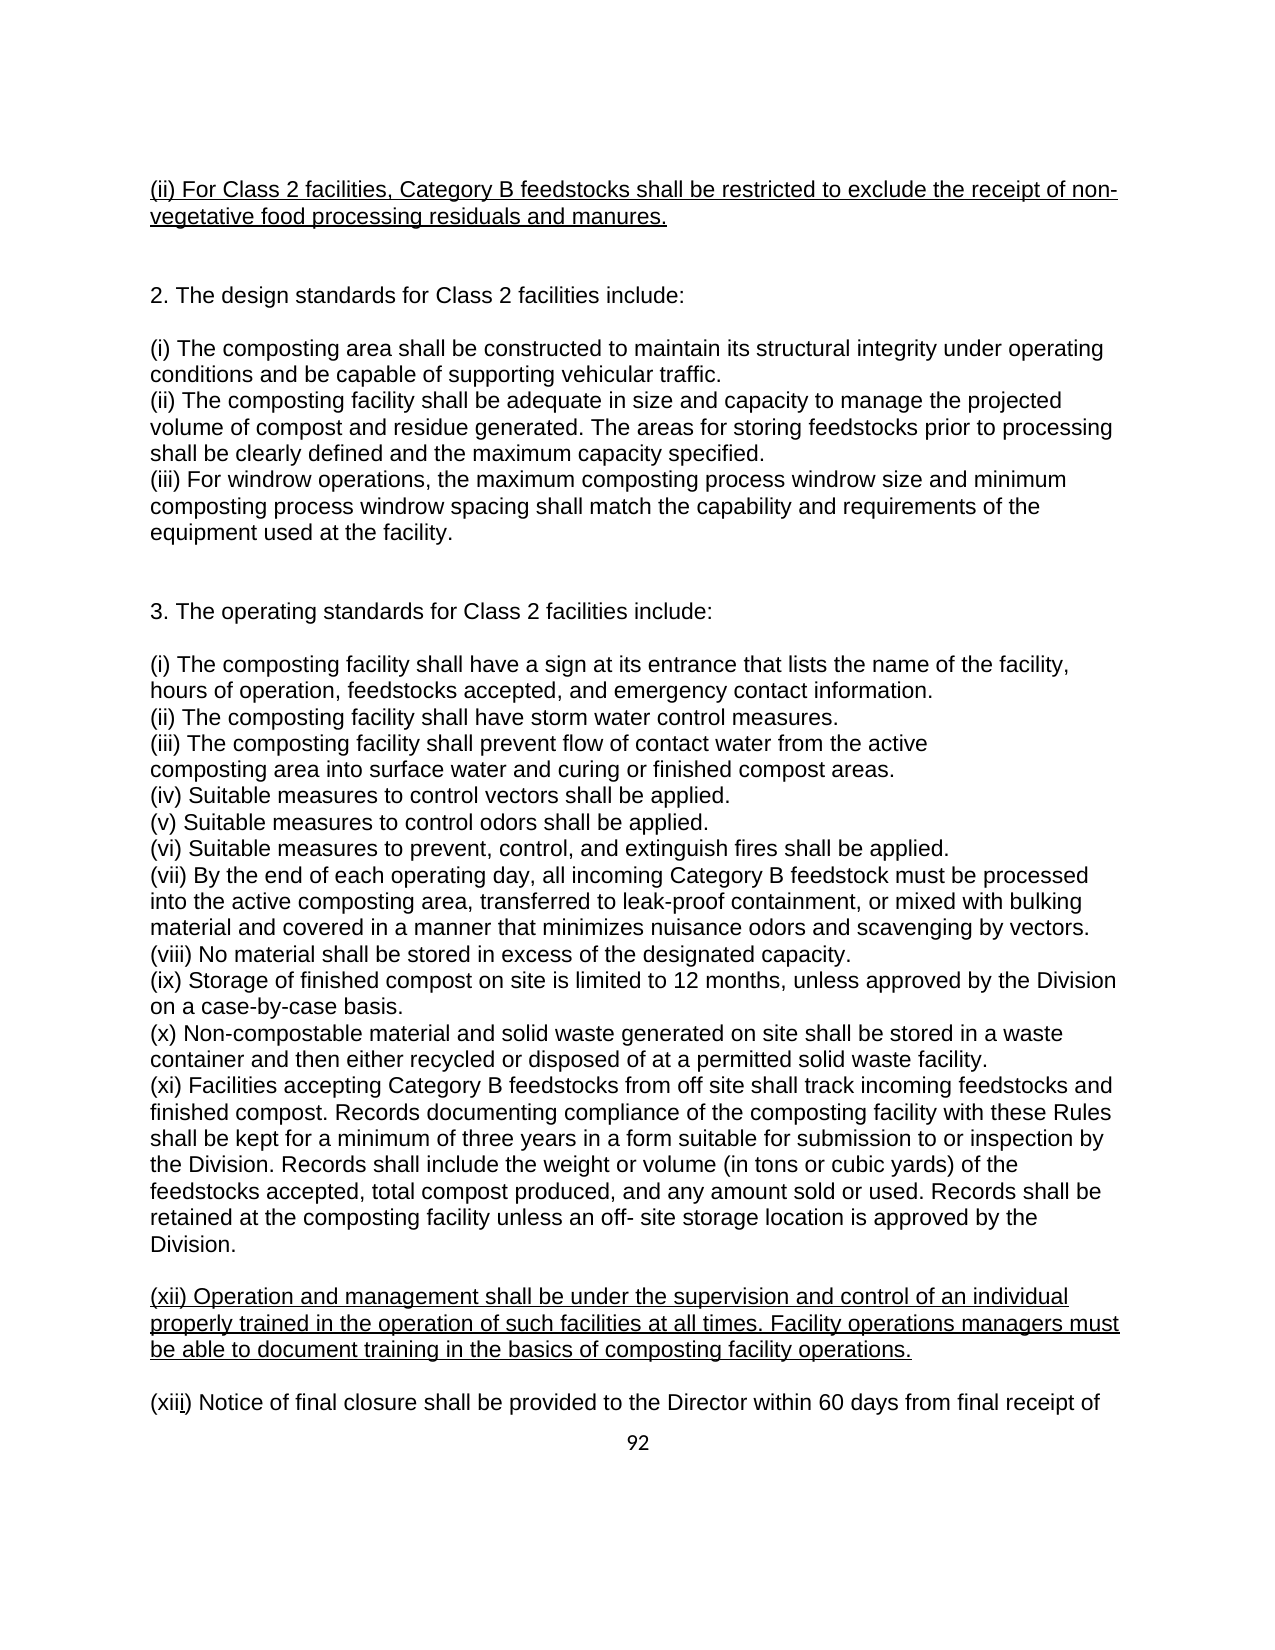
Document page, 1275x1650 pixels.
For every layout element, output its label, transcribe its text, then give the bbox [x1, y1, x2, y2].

text (ii) For Class 2 facilities, Category B feedstocks shall be restricted to exclude the receipt of non-vegetative food processing residuals and manures. [150, 176, 1125, 229]
text (ii) The composting facility shall have storm water control measures. [150, 703, 1125, 730]
text (ii) The composting facility shall be adequate in size and capacity to manage the projected [150, 387, 1125, 413]
text retained at the composting facility unless an off- site storage location is approved by the [150, 1204, 1125, 1231]
text volume of compost and residue generated. The areas for storing feedstocks prior to processing [150, 413, 1125, 440]
text composting process windrow spacing shall match the capability and requirements of the [150, 493, 1125, 519]
text finished compost. Records documenting compliance of the composting facility with these Rules [150, 1099, 1125, 1125]
text (xi) Facilities accepting Category B feedstocks from off site shall track incoming feedstocks and [150, 1072, 1125, 1099]
text container and then either recycled or disposed of at a permitted solid waste facility. [150, 1046, 1125, 1072]
text composting area into surface water and curing or finished compost areas. [150, 756, 1125, 782]
text be able to document training in the basics of composting facility operations. [150, 1336, 1125, 1362]
text (ix) Storage of finished compost on site is limited to 12 months, unless approved by the Division [150, 967, 1125, 993]
text equipment used at the facility. [150, 519, 1125, 545]
text feedstocks accepted, total compost produced, and any amount sold or used. Records shall be [150, 1178, 1125, 1204]
text (i) The composting area shall be constructed to maintain its structural integrity under operating [150, 334, 1125, 361]
text material and covered in a manner that minimizes nuisance odors and scavenging by vectors. [150, 914, 1125, 941]
text (xiii) Notice of final closure shall be provided to the Director within 60 days from final receipt of [150, 1389, 1125, 1415]
text (iii) The composting facility shall prevent flow of contact water from the active [150, 730, 1125, 756]
text into the active composting area, transferred to leak-proof containment, or mixed with bulking [150, 888, 1125, 914]
text (v) Suitable measures to control odors shall be applied. [150, 809, 1125, 835]
text (iv) Suitable measures to control vectors shall be applied. [150, 782, 1125, 809]
text (x) Non-compostable material and solid waste generated on site shall be stored in a waste [150, 1020, 1125, 1046]
text shall be clearly defined and the maximum capacity specified. [150, 440, 1125, 466]
text properly trained in the operation of such facilities at all times. Facility operations managers must [150, 1309, 1125, 1336]
text (xii) Operation and management shall be under the supervision and control of an individual [150, 1283, 1125, 1309]
text (i) The composting facility shall have a sign at its entrance that lists the name of the facility, [150, 651, 1125, 677]
text (vii) By the end of each operating day, all incoming Category B feedstock must be processed [150, 862, 1125, 888]
text hours of operation, feedstocks accepted, and emergency contact information. [150, 677, 1125, 703]
text on a case-by-case basis. [150, 993, 1125, 1020]
text the Division. Records shall include the weight or volume (in tons or cubic yards) of the [150, 1151, 1125, 1178]
text 2. The design standards for Class 2 facilities include: [150, 282, 1125, 308]
text conditions and be capable of supporting vehicular traffic. [150, 361, 1125, 387]
text (vi) Suitable measures to prevent, control, and extinguish fires shall be applied. [150, 835, 1125, 862]
text (viii) No material shall be stored in excess of the designated capacity. [150, 941, 1125, 967]
text Division. [150, 1231, 1125, 1257]
text 3. The operating standards for Class 2 facilities include: [150, 598, 1125, 624]
text (iii) For windrow operations, the maximum composting process windrow size and minimum [150, 466, 1125, 493]
text shall be kept for a minimum of three years in a form suitable for submission to or inspection by [150, 1125, 1125, 1151]
